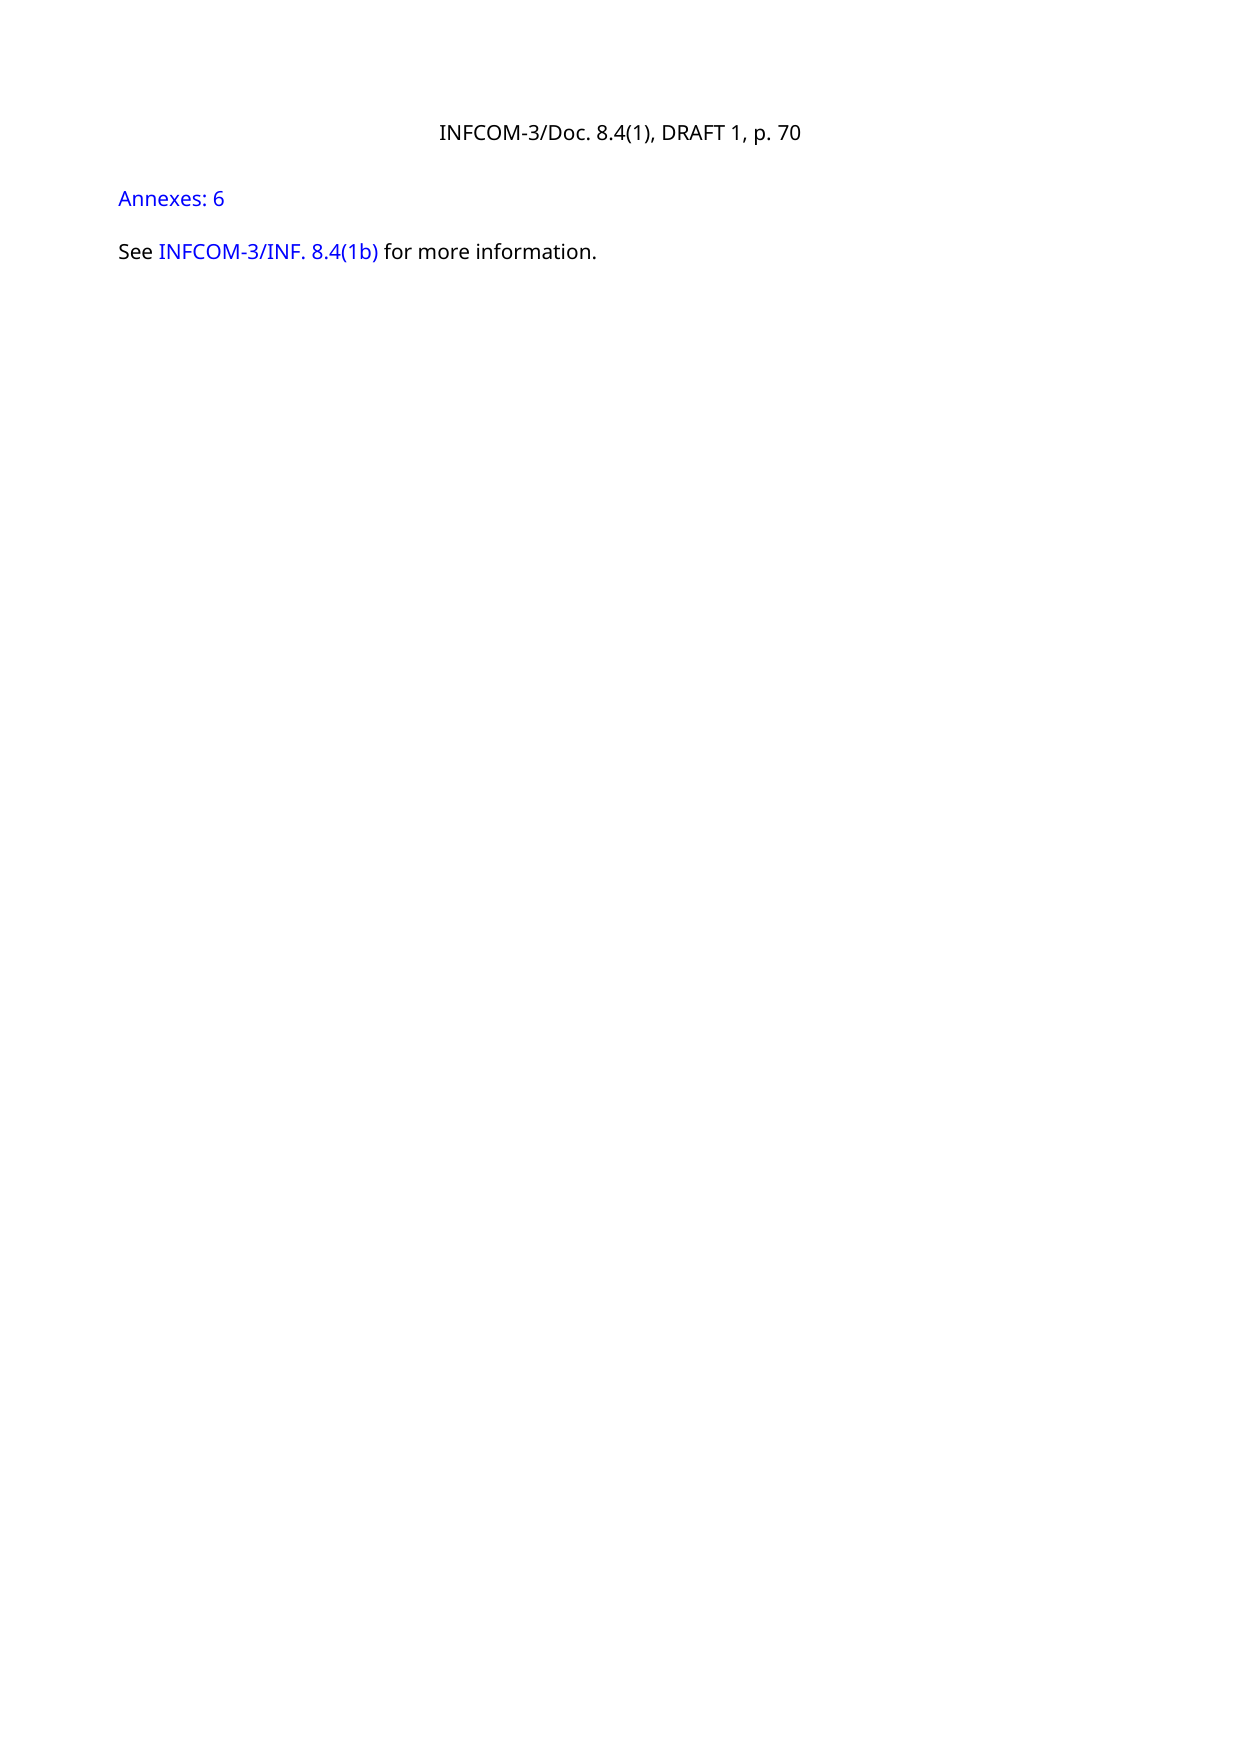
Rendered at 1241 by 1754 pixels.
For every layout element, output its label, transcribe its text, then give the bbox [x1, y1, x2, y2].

text See INFCOM-3/INF. 8.4(1b) for more information. [118, 237, 1122, 266]
text Annexes: 6 [118, 184, 1122, 212]
